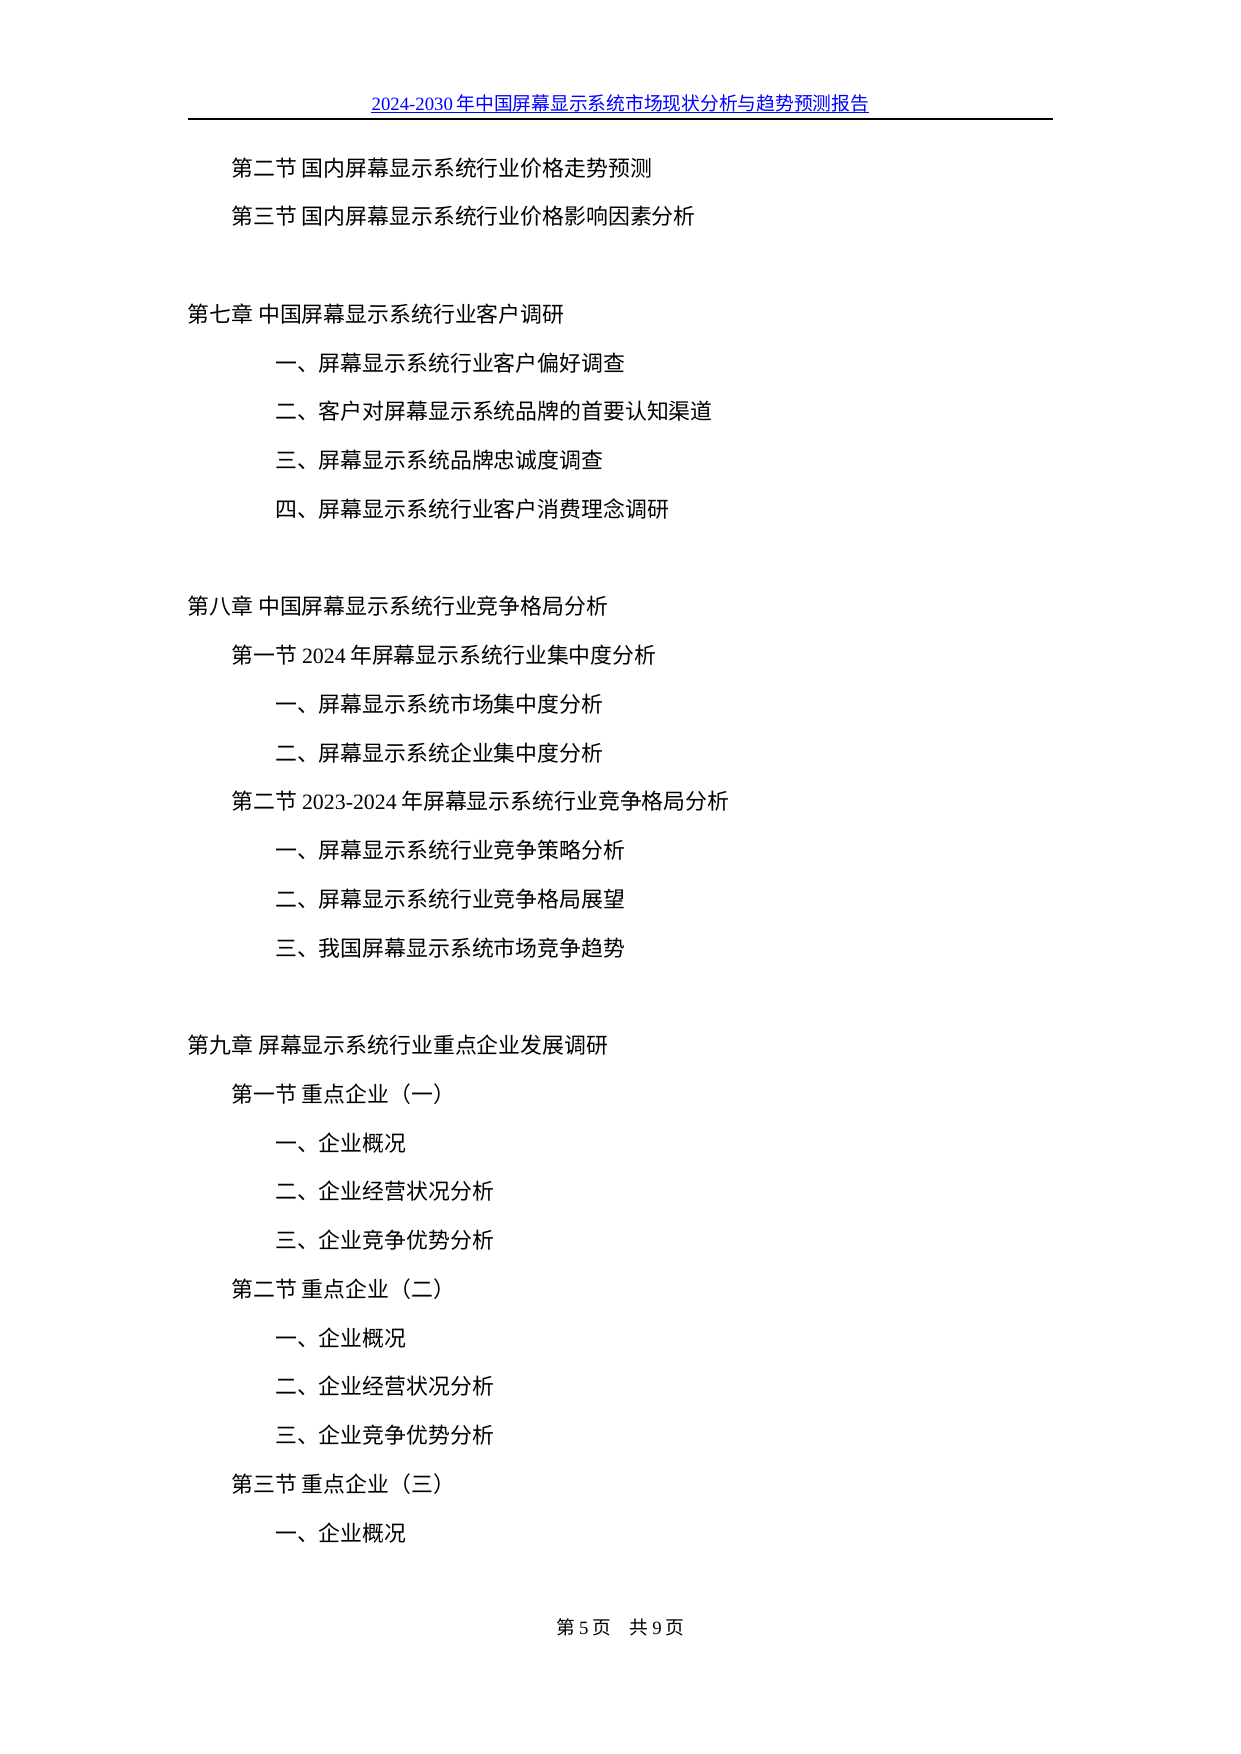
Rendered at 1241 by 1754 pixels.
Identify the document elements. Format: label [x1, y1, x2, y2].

text [187, 150, 1053, 1548]
